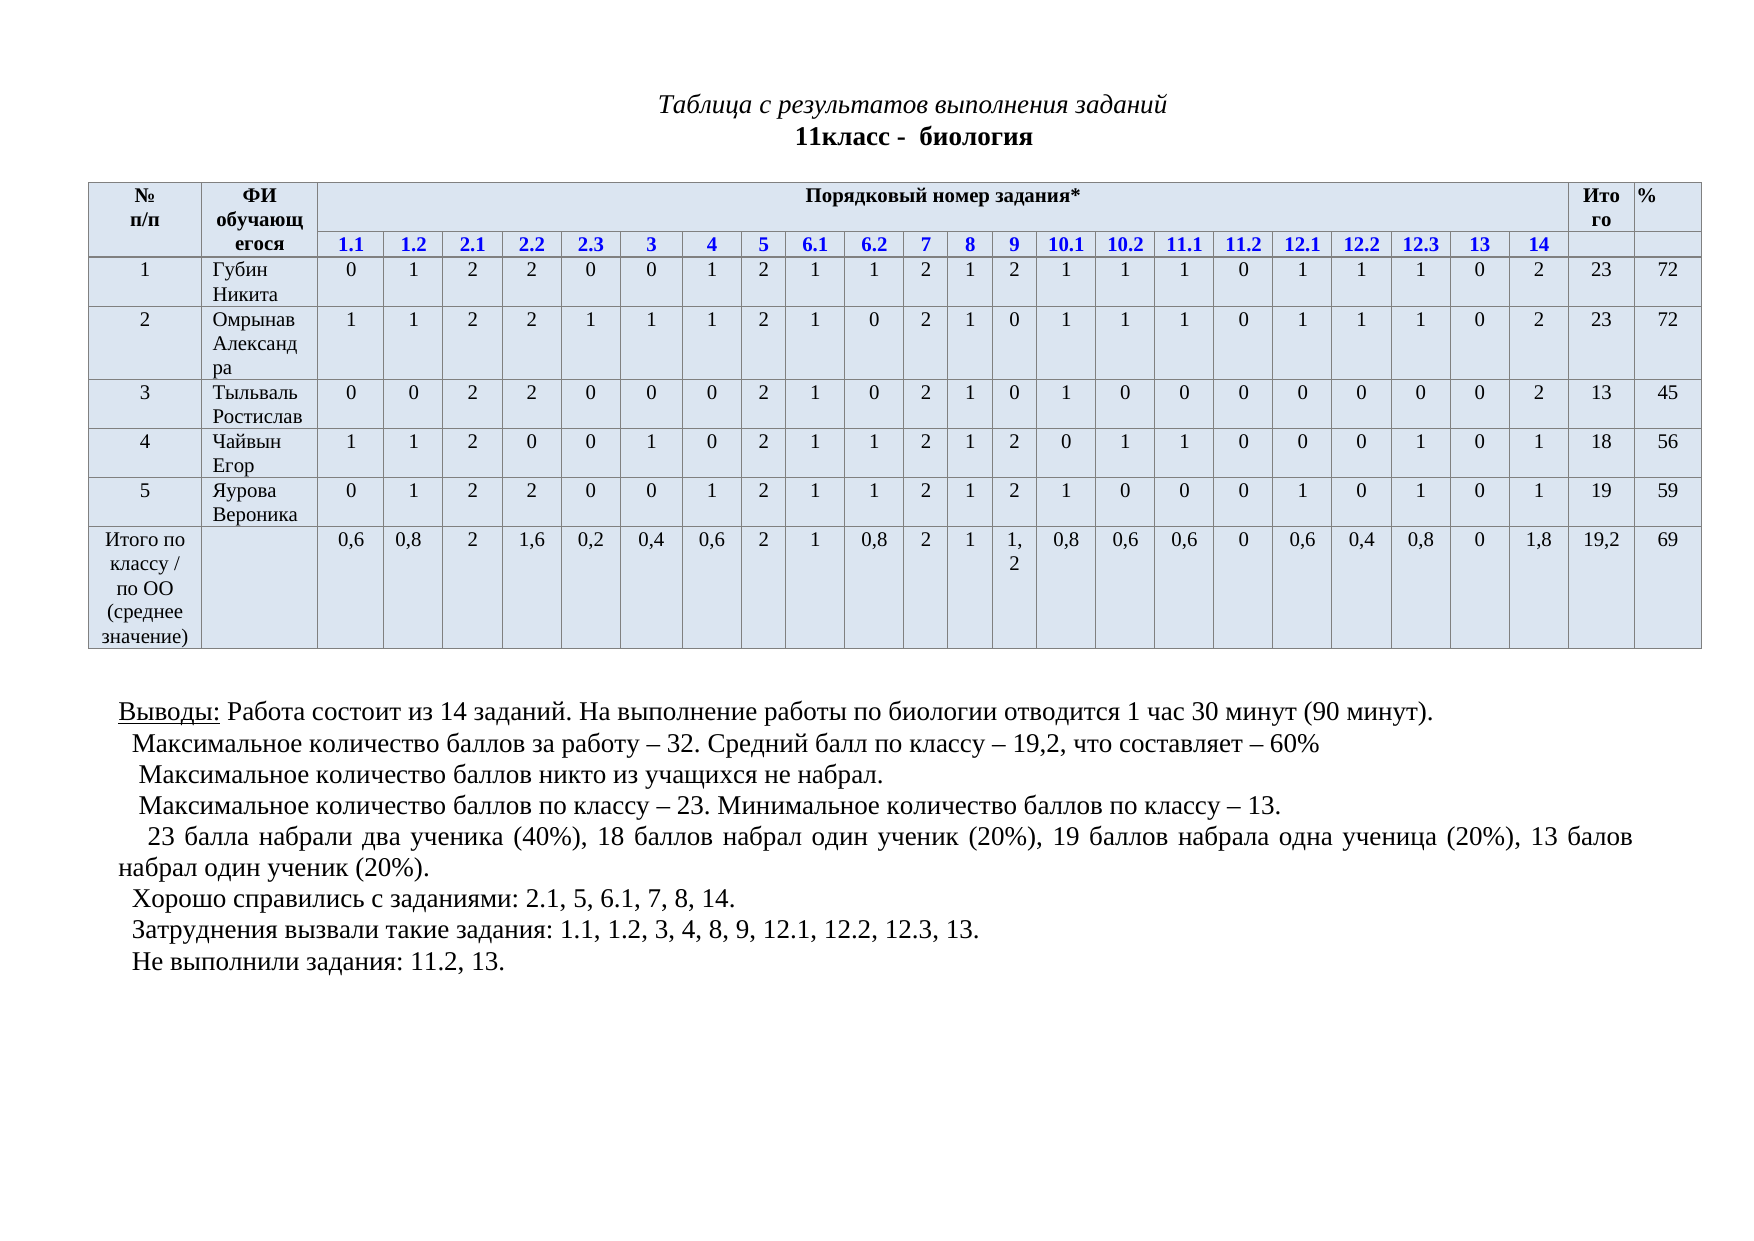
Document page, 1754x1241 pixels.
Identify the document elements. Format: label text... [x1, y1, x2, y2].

table_cell 0 [683, 380, 741, 428]
table_cell 13 [1569, 380, 1634, 428]
table_cell 23 [1569, 258, 1634, 306]
table_cell 1 [1096, 429, 1154, 477]
table_cell 2 [443, 380, 502, 428]
table_cell 0 [1451, 478, 1509, 526]
table_cell 69 [1635, 527, 1701, 648]
table_cell 2 [904, 429, 947, 477]
table_cell 0 [1037, 429, 1095, 477]
table_cell 2 [742, 380, 785, 428]
table_cell 0 [621, 380, 682, 428]
table_cell 1 [1510, 478, 1568, 526]
text Хорошо справились с заданиями: 2.1, 5, 6.1, 7, 8, 14. [118, 882, 1636, 913]
table_cell 0 [683, 429, 741, 477]
table_cell 3 [621, 232, 682, 256]
table_cell 2 [443, 478, 502, 526]
table_cell 0 [1332, 380, 1391, 428]
table_header ФИ обучающегося [202, 183, 317, 256]
table_header № п/п [89, 183, 201, 256]
table_cell 1 [845, 429, 903, 477]
table_cell 1 [1273, 258, 1331, 306]
table_cell 0,6 [318, 527, 383, 648]
table_cell 0 [1332, 429, 1391, 477]
table_cell 1 [621, 307, 682, 379]
table_cell 0 [503, 429, 561, 477]
table_cell 0 [562, 429, 620, 477]
table_cell 0,8 [1392, 527, 1450, 648]
table_cell 2 [443, 258, 502, 306]
table_cell 0 [1273, 429, 1331, 477]
table_cell 3 [89, 380, 201, 428]
table_cell 0 [1273, 380, 1331, 428]
text 11класс - биология [118, 120, 1636, 151]
table_cell 1 [1155, 307, 1213, 379]
table_cell 1 [1332, 258, 1391, 306]
table_cell 45 [1635, 380, 1701, 428]
table_cell 0 [993, 380, 1036, 428]
table_cell 1 [845, 478, 903, 526]
table_cell 1 [384, 429, 442, 477]
table_cell 1 [786, 527, 844, 648]
table_cell 1 [1096, 307, 1154, 379]
table_cell 8 [948, 232, 992, 256]
table_cell 0,8 [845, 527, 903, 648]
table_cell 1 [1037, 258, 1095, 306]
table_cell 0 [1332, 478, 1391, 526]
table_cell 0 [1451, 380, 1509, 428]
table_cell 0 [318, 478, 383, 526]
table_cell 4 [89, 429, 201, 477]
table_cell 0 [562, 258, 620, 306]
table_cell 1 [1037, 380, 1095, 428]
table_cell 1 [683, 258, 741, 306]
table_cell 0 [845, 307, 903, 379]
table_cell 72 [1635, 307, 1701, 379]
table_cell 9 [993, 232, 1036, 256]
table_cell Тыльваль Ростислав [202, 380, 317, 428]
table_cell Итого по классу / по ОО (среднее значение) [89, 527, 201, 648]
table_cell 1 [89, 258, 201, 306]
table_cell 2 [89, 307, 201, 379]
table_cell 18 [1569, 429, 1634, 477]
table_cell 0 [1214, 527, 1272, 648]
table_cell 2 [904, 258, 947, 306]
table_cell 2 [742, 429, 785, 477]
table_cell 1 [384, 258, 442, 306]
table_cell 1 [948, 478, 992, 526]
table_cell 1 [1392, 307, 1450, 379]
table_cell 1.2 [384, 232, 442, 256]
table_cell 1 [1273, 478, 1331, 526]
table_header Порядковый номер задания* [318, 183, 1568, 231]
table_cell 0 [318, 258, 383, 306]
table_cell 1 [1392, 429, 1450, 477]
table_cell 2 [1510, 380, 1568, 428]
table_cell 59 [1635, 478, 1701, 526]
table_cell 1 [1510, 429, 1568, 477]
table_cell 2.1 [443, 232, 502, 256]
table_cell 0 [562, 478, 620, 526]
table_cell 12.3 [1392, 232, 1450, 256]
table_cell 1 [1037, 307, 1095, 379]
table_cell 1,6 [503, 527, 561, 648]
table_cell 1 [1155, 258, 1213, 306]
table_cell 11.1 [1155, 232, 1213, 256]
table_cell 56 [1635, 429, 1701, 477]
table_cell 1 [1155, 429, 1213, 477]
table_cell 2 [904, 380, 947, 428]
table_cell 0 [845, 380, 903, 428]
table_cell 1 [1392, 258, 1450, 306]
table_cell 2 [443, 307, 502, 379]
table_cell 7 [904, 232, 947, 256]
table_cell 2.3 [562, 232, 620, 256]
text 23 балла набрали два ученика (40%), 18 баллов набрал один ученик (20%), 19 баллов набрала одна ученица (20%), 13 балов набрал один ученик (20%). [118, 820, 1636, 882]
table_cell 2 [503, 258, 561, 306]
table_cell 0,4 [621, 527, 682, 648]
table_cell 0 [1451, 258, 1509, 306]
table_cell 19 [1569, 478, 1634, 526]
table_header Итого [1569, 183, 1634, 231]
table_cell 2 [993, 478, 1036, 526]
text Выводы: Работа состоит из 14 заданий. На выполнение работы по биологии отводится 1 час 30 минут (90 минут). [118, 696, 1636, 727]
table_cell 12.2 [1332, 232, 1391, 256]
text Максимальное количество баллов никто из учащихся не набрал. [118, 758, 1636, 789]
table_cell 0 [621, 258, 682, 306]
table_cell 2 [993, 429, 1036, 477]
table_cell 1 [948, 258, 992, 306]
table_cell 1 [683, 307, 741, 379]
table_cell 0 [1214, 380, 1272, 428]
table_cell 1 [1273, 307, 1331, 379]
table_cell 2 [1510, 307, 1568, 379]
table_cell 5 [89, 478, 201, 526]
table_cell 0 [1096, 380, 1154, 428]
table_cell 0 [1214, 258, 1272, 306]
table_cell 4 [683, 232, 741, 256]
table_cell 0,2 [562, 527, 620, 648]
table_cell 2 [443, 429, 502, 477]
text Максимальное количество баллов по классу – 23. Минимальное количество баллов по классу – 13. [118, 789, 1636, 820]
table_cell 2 [904, 527, 947, 648]
table_cell 1 [845, 258, 903, 306]
table_cell 0 [1096, 478, 1154, 526]
table_cell [1635, 232, 1701, 256]
table_cell 0,6 [683, 527, 741, 648]
table_cell 0 [1451, 527, 1509, 648]
table_cell 1 [1332, 307, 1391, 379]
table_cell 0 [1155, 380, 1213, 428]
text Таблица с результатов выполнения заданий [118, 89, 1636, 120]
table_cell 2 [742, 307, 785, 379]
table_cell 0,8 [1037, 527, 1095, 648]
table_cell 0 [318, 380, 383, 428]
table_cell 2 [742, 478, 785, 526]
table_cell 0,6 [1096, 527, 1154, 648]
table_cell 6.1 [786, 232, 844, 256]
table_cell 12.1 [1273, 232, 1331, 256]
table_cell 1 [786, 478, 844, 526]
table_cell 2 [904, 307, 947, 379]
table_cell 0 [1392, 380, 1450, 428]
text Затруднения вызвали такие задания: 1.1, 1.2, 3, 4, 8, 9, 12.1, 12.2, 12.3, 13. [118, 913, 1636, 945]
table_cell Омрынав Александра [202, 307, 317, 379]
table_cell 1 [948, 307, 992, 379]
table_cell 1 [621, 429, 682, 477]
table_cell Яурова Вероника [202, 478, 317, 526]
table_cell 0,4 [1332, 527, 1391, 648]
table_cell 2 [443, 527, 502, 648]
table_cell 2 [993, 258, 1036, 306]
table_cell 13 [1451, 232, 1509, 256]
table_cell 2 [503, 478, 561, 526]
table_cell 0 [1451, 429, 1509, 477]
table_cell 0,6 [1155, 527, 1213, 648]
table_cell [202, 527, 317, 648]
table_cell 0 [384, 380, 442, 428]
table_cell 1 [318, 307, 383, 379]
table_cell 19,2 [1569, 527, 1634, 648]
table_cell 1 [318, 429, 383, 477]
table_cell 23 [1569, 307, 1634, 379]
table_cell [1569, 232, 1634, 256]
table_cell Чайвын Егор [202, 429, 317, 477]
table_cell 1 [786, 429, 844, 477]
table_header % [1635, 183, 1701, 231]
table_cell 1 [1037, 478, 1095, 526]
table_cell 72 [1635, 258, 1701, 306]
table_cell 1 [683, 478, 741, 526]
table_cell 0 [993, 307, 1036, 379]
table_cell 1 [948, 429, 992, 477]
table_cell Губин Никита [202, 258, 317, 306]
table_cell 0 [1214, 429, 1272, 477]
table_cell 1 [948, 380, 992, 428]
table_cell 1 [786, 258, 844, 306]
table_cell 0 [1155, 478, 1213, 526]
table_cell 2 [503, 307, 561, 379]
table_cell 2 [742, 527, 785, 648]
table_cell 0 [562, 380, 620, 428]
table_cell 1 [1096, 258, 1154, 306]
table_cell 0 [621, 478, 682, 526]
table_cell 1 [384, 478, 442, 526]
table_cell 5 [742, 232, 785, 256]
table_cell 1 [786, 307, 844, 379]
table_cell 0 [1214, 478, 1272, 526]
table_cell 0 [1214, 307, 1272, 379]
table_cell 0,6 [1273, 527, 1331, 648]
table_cell 14 [1510, 232, 1568, 256]
table_cell 2 [503, 380, 561, 428]
table_cell 10.2 [1096, 232, 1154, 256]
table_cell 2 [1510, 258, 1568, 306]
table_cell 2.2 [503, 232, 561, 256]
table_cell 2 [904, 478, 947, 526]
table_cell 2 [742, 258, 785, 306]
table_cell 1,2 [993, 527, 1036, 648]
table_cell 0 [1451, 307, 1509, 379]
table_cell 1 [562, 307, 620, 379]
text Максимальное количество баллов за работу – 32. Средний балл по классу – 19,2, что составляет – 60% [118, 727, 1636, 758]
table_cell 1 [384, 307, 442, 379]
table_cell 11.2 [1214, 232, 1272, 256]
table_cell 10.1 [1037, 232, 1095, 256]
table_cell 1 [948, 527, 992, 648]
table_cell 1 [1392, 478, 1450, 526]
table_cell 0,8 [384, 527, 442, 648]
table_cell 1.1 [318, 232, 383, 256]
table_cell 1 [786, 380, 844, 428]
text Не выполнили задания: 11.2, 13. [118, 945, 1636, 976]
table_cell 6.2 [845, 232, 903, 256]
table_cell 1,8 [1510, 527, 1568, 648]
